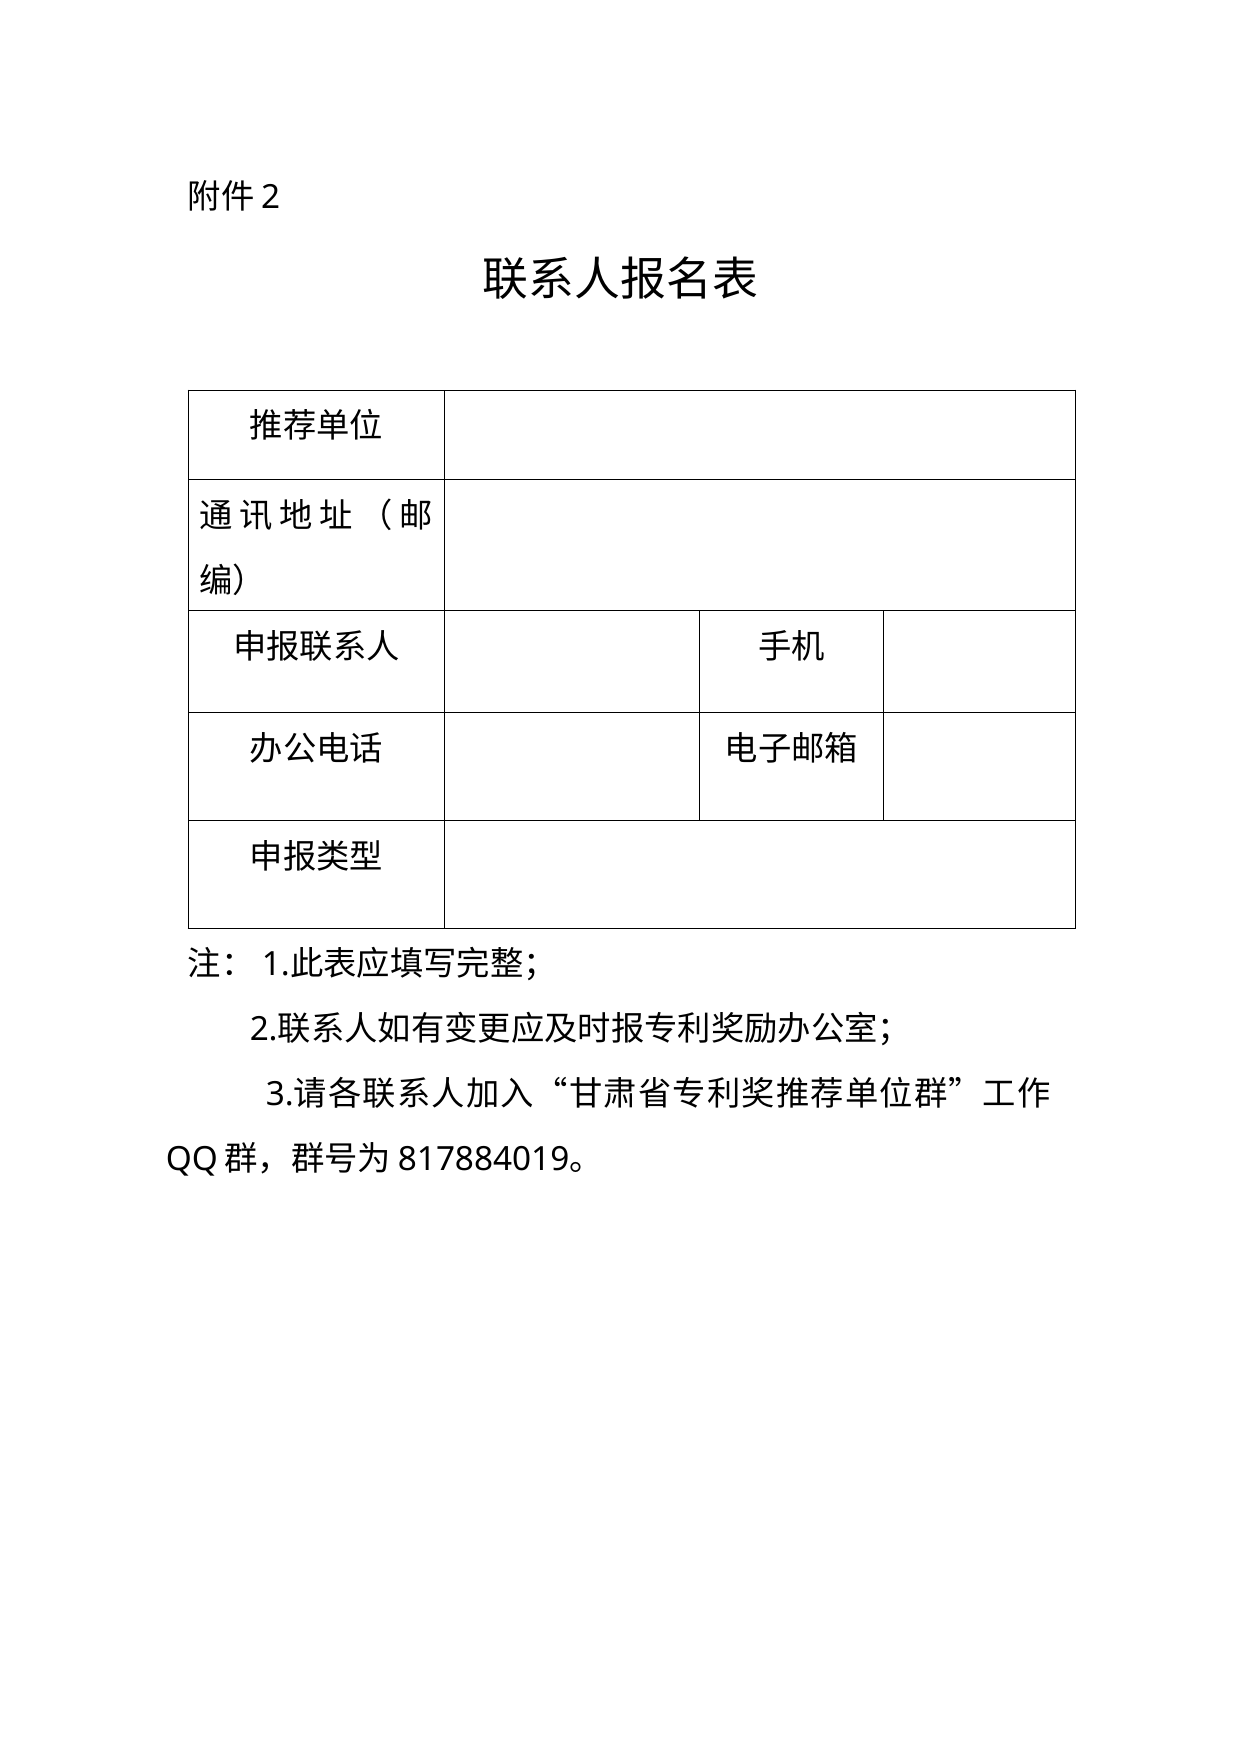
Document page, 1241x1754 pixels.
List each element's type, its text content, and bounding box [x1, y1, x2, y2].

table_cell 申报类型 [189, 821, 444, 928]
table_cell [445, 713, 699, 820]
text 2.联系人如有变更应及时报专利奖励办公室； [166, 994, 1053, 1059]
table_cell [445, 480, 1075, 610]
table_cell 电子邮箱 [700, 713, 883, 820]
text 附件2 [187, 162, 1053, 227]
table_cell [445, 821, 1075, 928]
table_cell 手机 [700, 611, 883, 712]
text 联系人报名表 [187, 227, 1053, 324]
table_cell 申报联系人 [189, 611, 444, 712]
table_cell [884, 611, 1075, 712]
table_cell [445, 611, 699, 712]
table_cell 通讯地址（邮编） [189, 480, 444, 610]
table_header [445, 391, 1075, 479]
table_header 推荐单位 [189, 391, 444, 479]
table_cell 办公电话 [189, 713, 444, 820]
text 注： 1.此表应填写完整； [187, 929, 1053, 994]
table_cell [884, 713, 1075, 820]
list 请各联系人加入“甘肃省专利奖推荐单位群”工作QQ群，群号为817884019。 [166, 1059, 1053, 1189]
